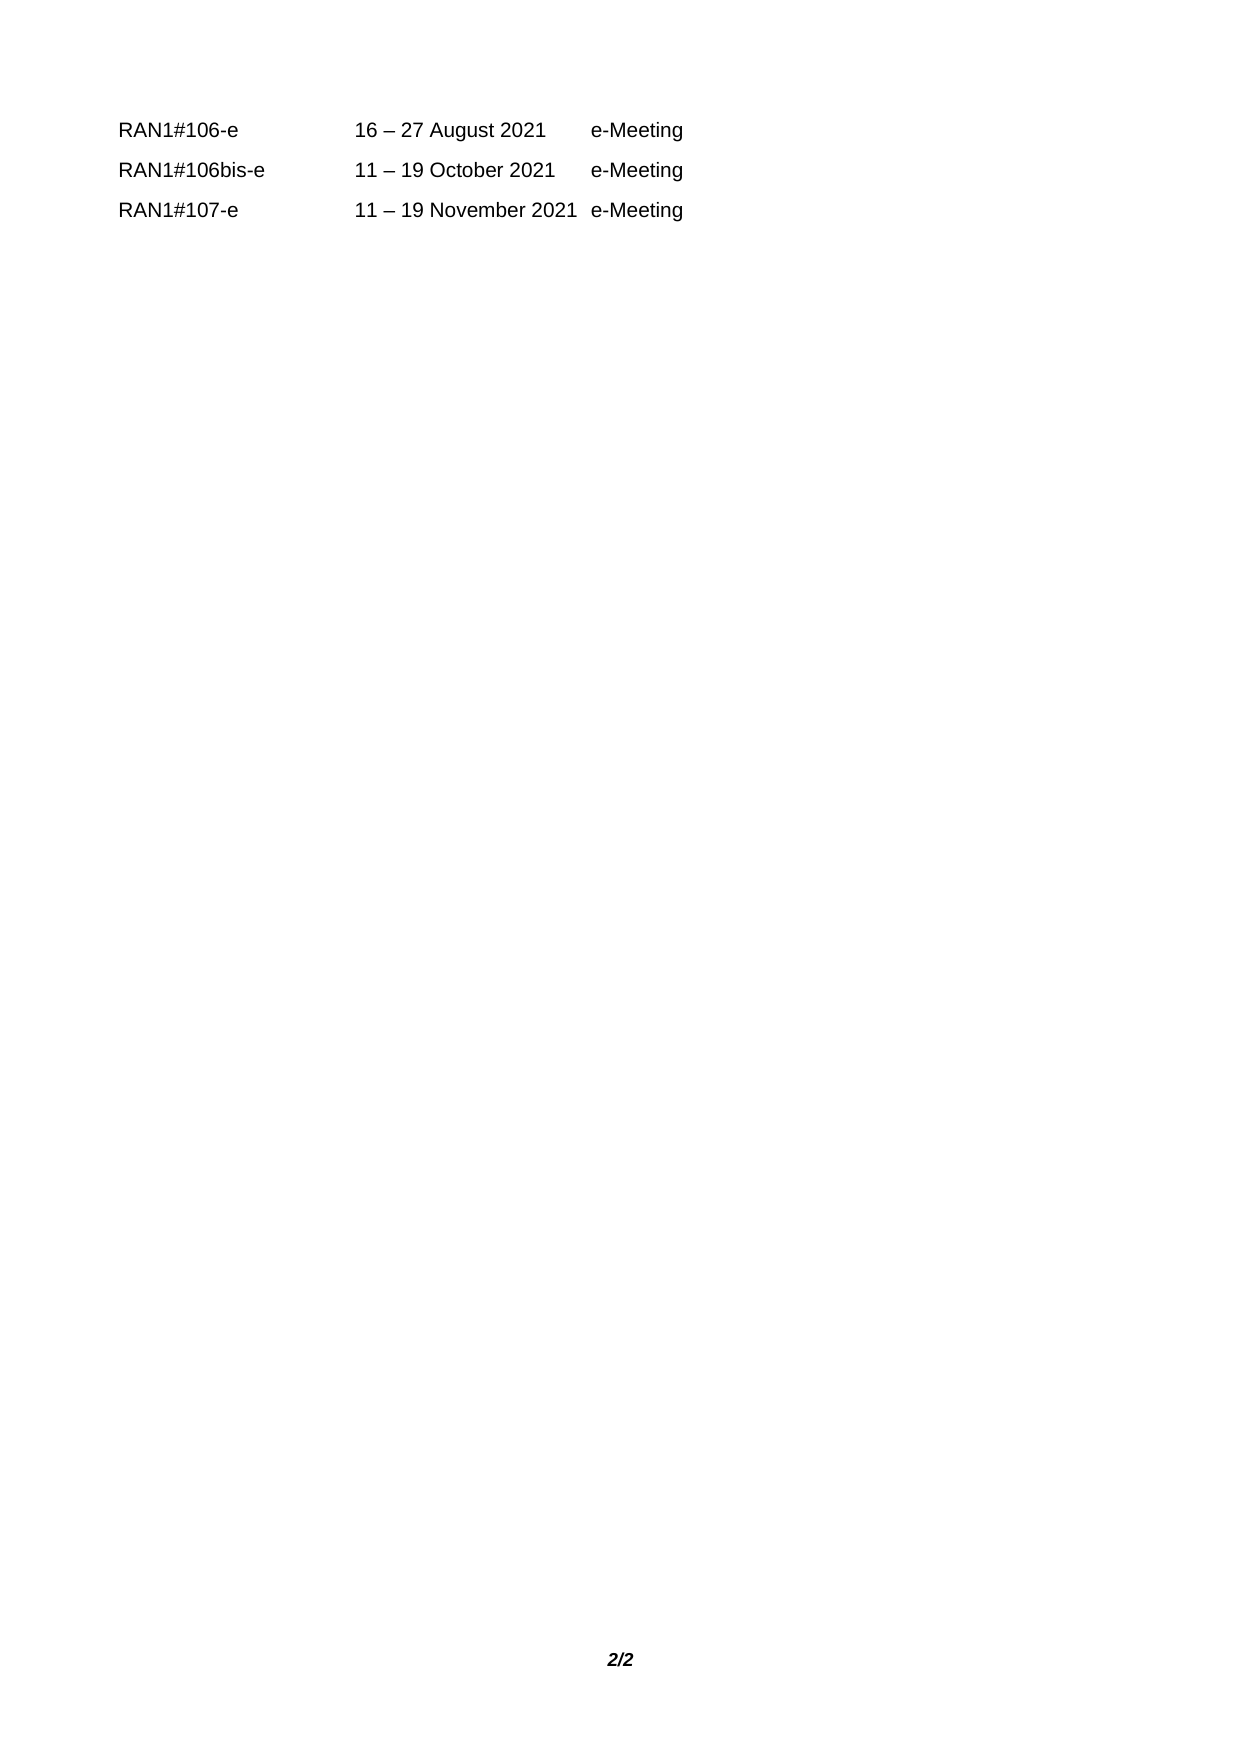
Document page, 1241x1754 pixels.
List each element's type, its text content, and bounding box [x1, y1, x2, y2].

text RAN1#106bis-e 11 – 19 October 2021 e-Meeting [118, 158, 1122, 182]
text RAN1#107-e 11 – 19 November 2021 e-Meeting [118, 198, 1122, 222]
text RAN1#106-e 16 – 27 August 2021 e-Meeting [118, 118, 1122, 142]
